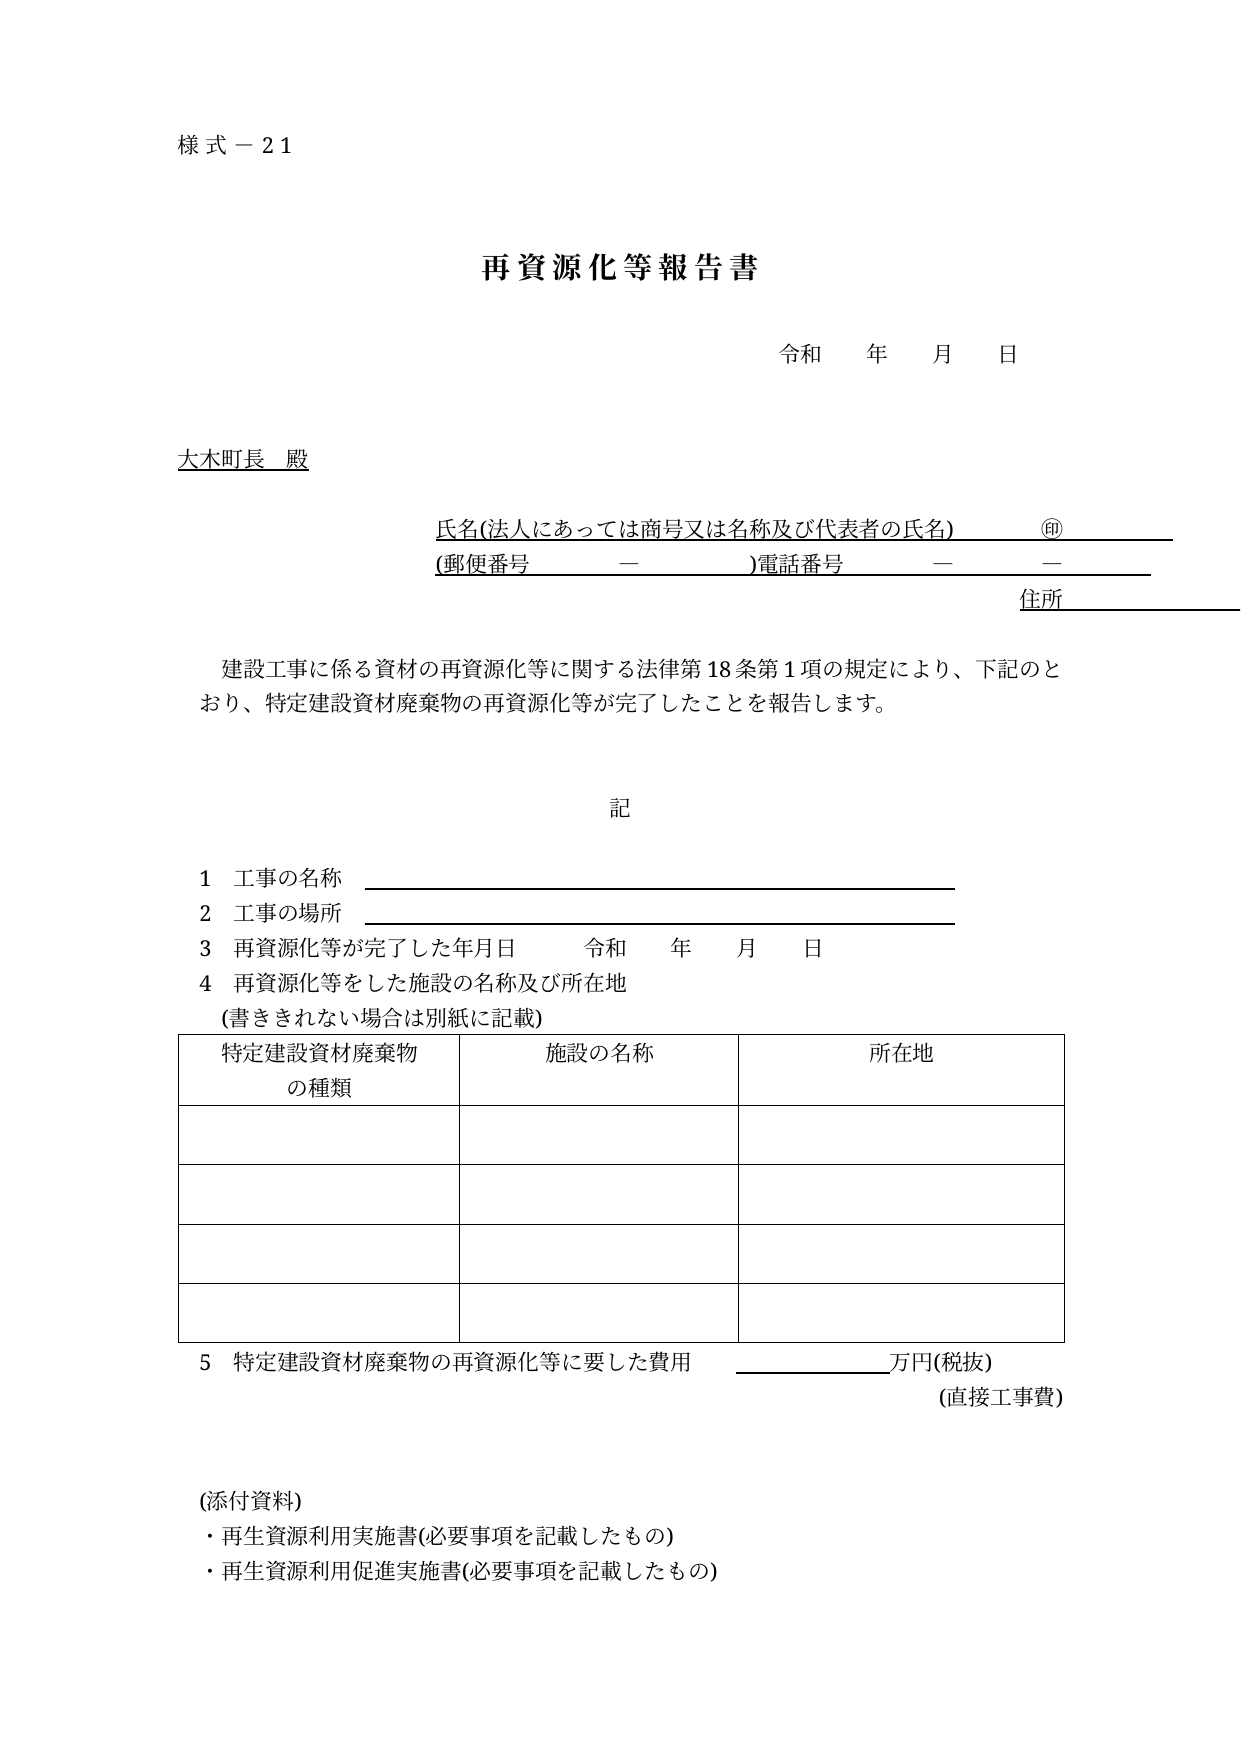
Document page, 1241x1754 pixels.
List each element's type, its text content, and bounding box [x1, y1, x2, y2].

text 4 再資源化等をした施設の名称及び所在地 [177, 964, 1063, 999]
table_cell [179, 1165, 459, 1223]
text 建設工事に係る資材の再資源化等に関する法律第18条第1項の規定により、下記のとおり、特定建設資材廃棄物の再資源化等が完了したことを報告します。 [177, 650, 1063, 720]
table_cell [739, 1284, 1064, 1342]
table_cell [460, 1165, 738, 1223]
text 令和 年 月 日 [177, 336, 1019, 371]
text (書ききれない場合は別紙に記載) [177, 999, 1063, 1034]
text (郵便番号 ― )電話番号 ― ― [177, 545, 1063, 580]
table_cell [739, 1225, 1064, 1283]
table_header [424, 1035, 459, 1105]
text 2 工事の場所 [177, 894, 1063, 929]
text 記 [177, 790, 1063, 824]
table_cell [739, 1165, 1064, 1223]
text 様式－21 [177, 127, 1063, 162]
table_cell [179, 1106, 459, 1164]
text (添付資料) [177, 1483, 1063, 1518]
table_cell [460, 1284, 738, 1342]
table_cell [460, 1106, 738, 1164]
table_cell [179, 1225, 459, 1283]
text ・再生資源利用実施書(必要事項を記載したもの) [177, 1518, 1063, 1553]
table_cell [739, 1106, 1064, 1164]
table_header 特定建設資材廃棄物の種類 [214, 1035, 424, 1105]
table_cell [179, 1284, 459, 1342]
table_cell [460, 1225, 738, 1283]
text 大木町長 殿 [177, 441, 1063, 476]
table_header 所在地 [739, 1035, 1064, 1105]
text 再資源化等報告書 [177, 231, 1063, 301]
table_header [179, 1035, 214, 1105]
text 氏名(法人にあっては商号又は名称及び代表者の氏名) ㊞ [177, 511, 1063, 545]
text 5 特定建設資材廃棄物の再資源化等に要した費用 万円(税抜) [177, 1343, 1063, 1378]
text 住所 [177, 580, 1063, 615]
table_header 施設の名称 [460, 1035, 738, 1105]
text 1 工事の名称 [177, 859, 1063, 894]
text 3 再資源化等が完了した年月日 令和 年 月 日 [177, 929, 1063, 964]
text (直接工事費) [177, 1378, 1063, 1413]
text ・再生資源利用促進実施書(必要事項を記載したもの) [177, 1553, 1063, 1588]
